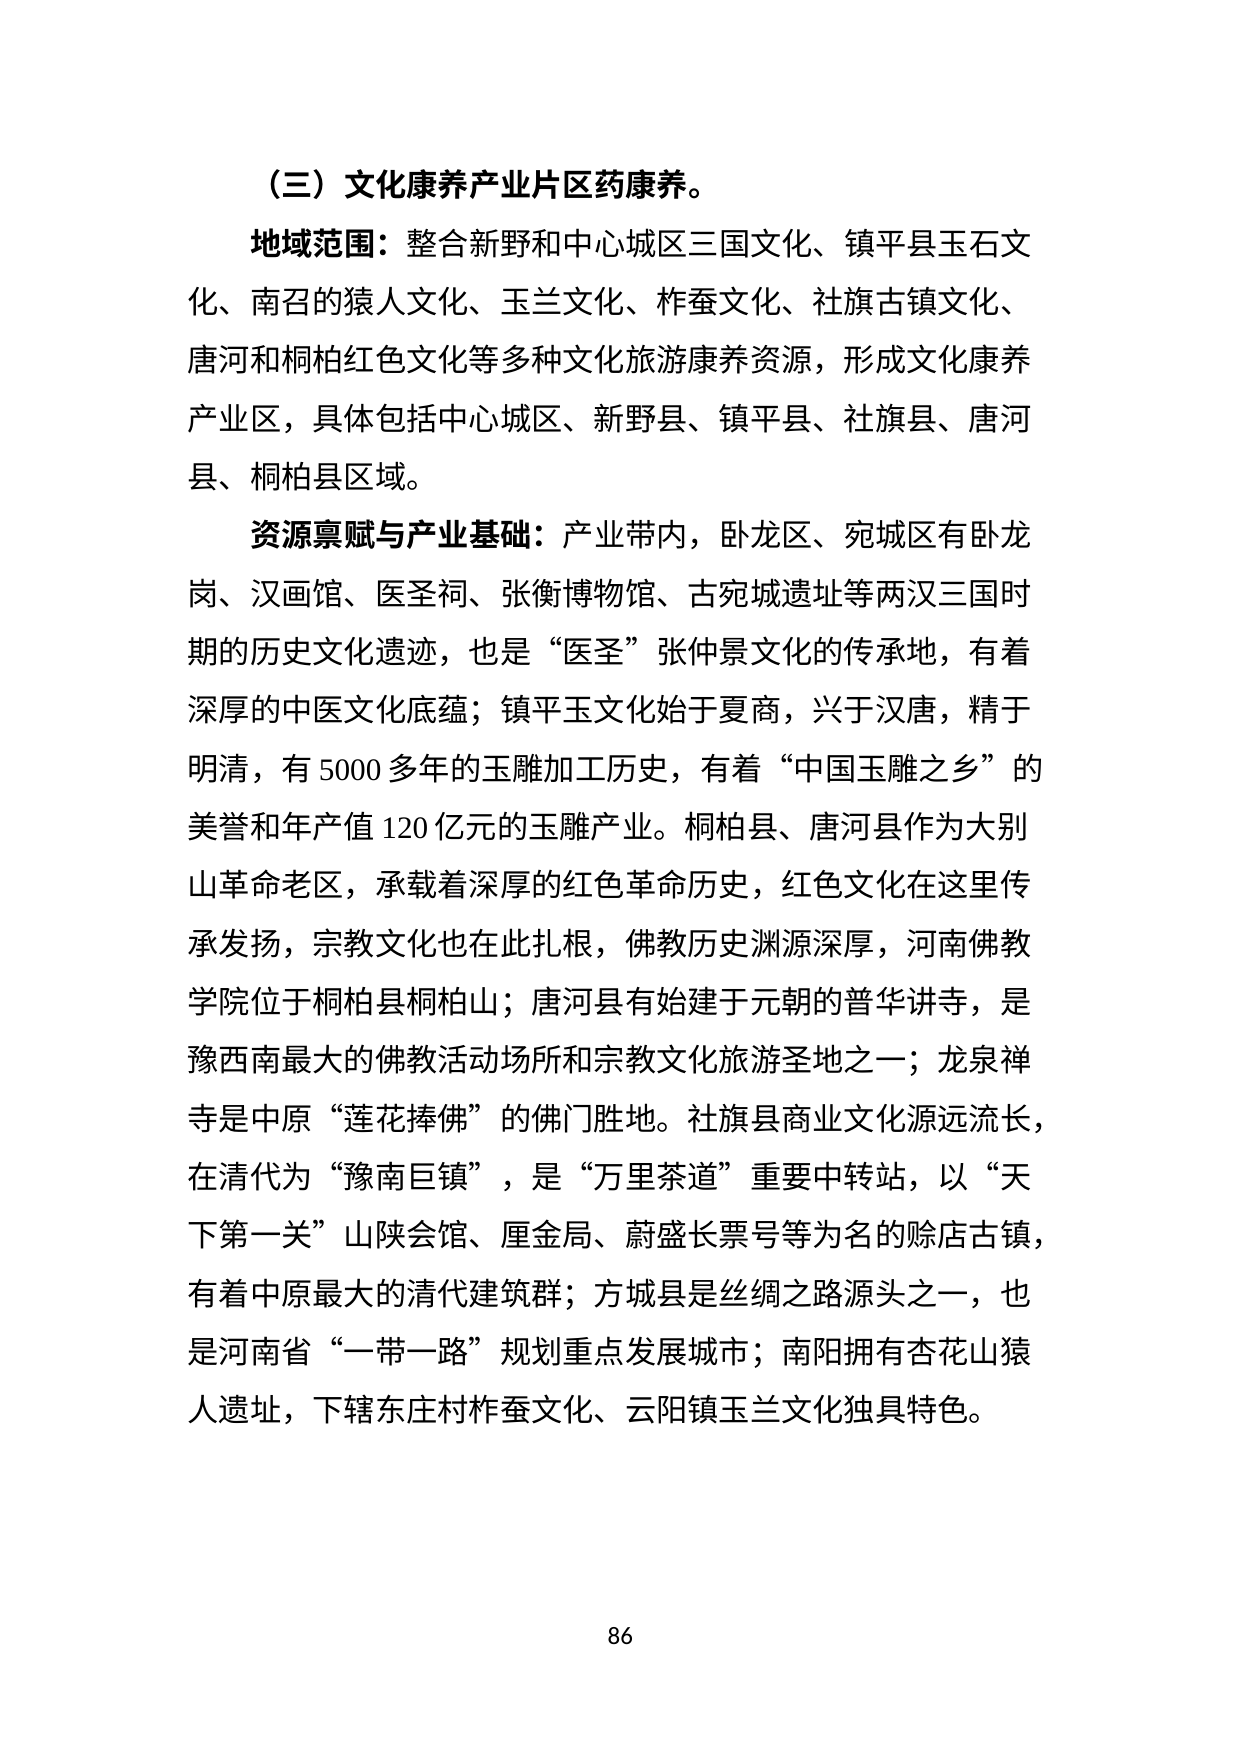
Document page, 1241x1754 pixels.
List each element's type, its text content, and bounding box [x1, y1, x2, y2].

text 重点发展方向：农业观光康养、农业休闲体验康养、中医药康养。 [594, 150, 1053, 208]
subtitle （三）文化康养产业片区 [187, 150, 594, 208]
text 地域范围：整合新野和中心城区三国文化、镇平县玉石文化、南召的猿人文化、玉兰文化、柞蚕文化、社旗古镇文化、唐河和桐柏红色文化等多种文化旅游康养资源，形成文化康养产业区，具体包括中心城区、新野县、镇平县、社旗县、唐河县、桐柏县区域。 [187, 208, 1053, 500]
text 资源禀赋与产业基础：产业带内，卧龙区、宛城区有卧龙岗、汉画馆、医圣祠、张衡博物馆、古宛城遗址等两汉三国时期的历史文化遗迹，也是“医圣”张仲景文化的传承地，有着深厚的中医文化底蕴；镇平玉文化始于夏商，兴于汉唐，精于明清，有5000多年的玉雕加工历史，有着“中国玉雕之乡”的美誉和年产值120亿元的玉雕产业。桐柏县、唐河县作为大别山革命老区，承载着深厚的红色革命历史，红色文化在这里传承发扬，宗教文化也在此扎根，佛教历史渊源深厚，河南佛教学院位于桐柏县桐柏山；唐河县有始建于元朝的普华讲寺，是豫西南最大的佛教活动场所和宗教文化旅游圣地之一；龙泉禅寺是中原“莲花捧佛”的佛门胜地。社旗县商业文化源远流长，在清代为“豫南巨镇”，是“万里茶道”重要中转站，以“天下第一关”山陕会馆、厘金局、蔚盛长票号等为名的赊店古镇，有着中原最大的清代建筑群；方城县是丝绸之路源头之一，也是河南省“一带一路”规划重点发展城市；南阳拥有杏花山猿人遗址，下辖东庄村柞蚕文化、云阳镇玉兰文化独具特色。 [187, 500, 1053, 1433]
